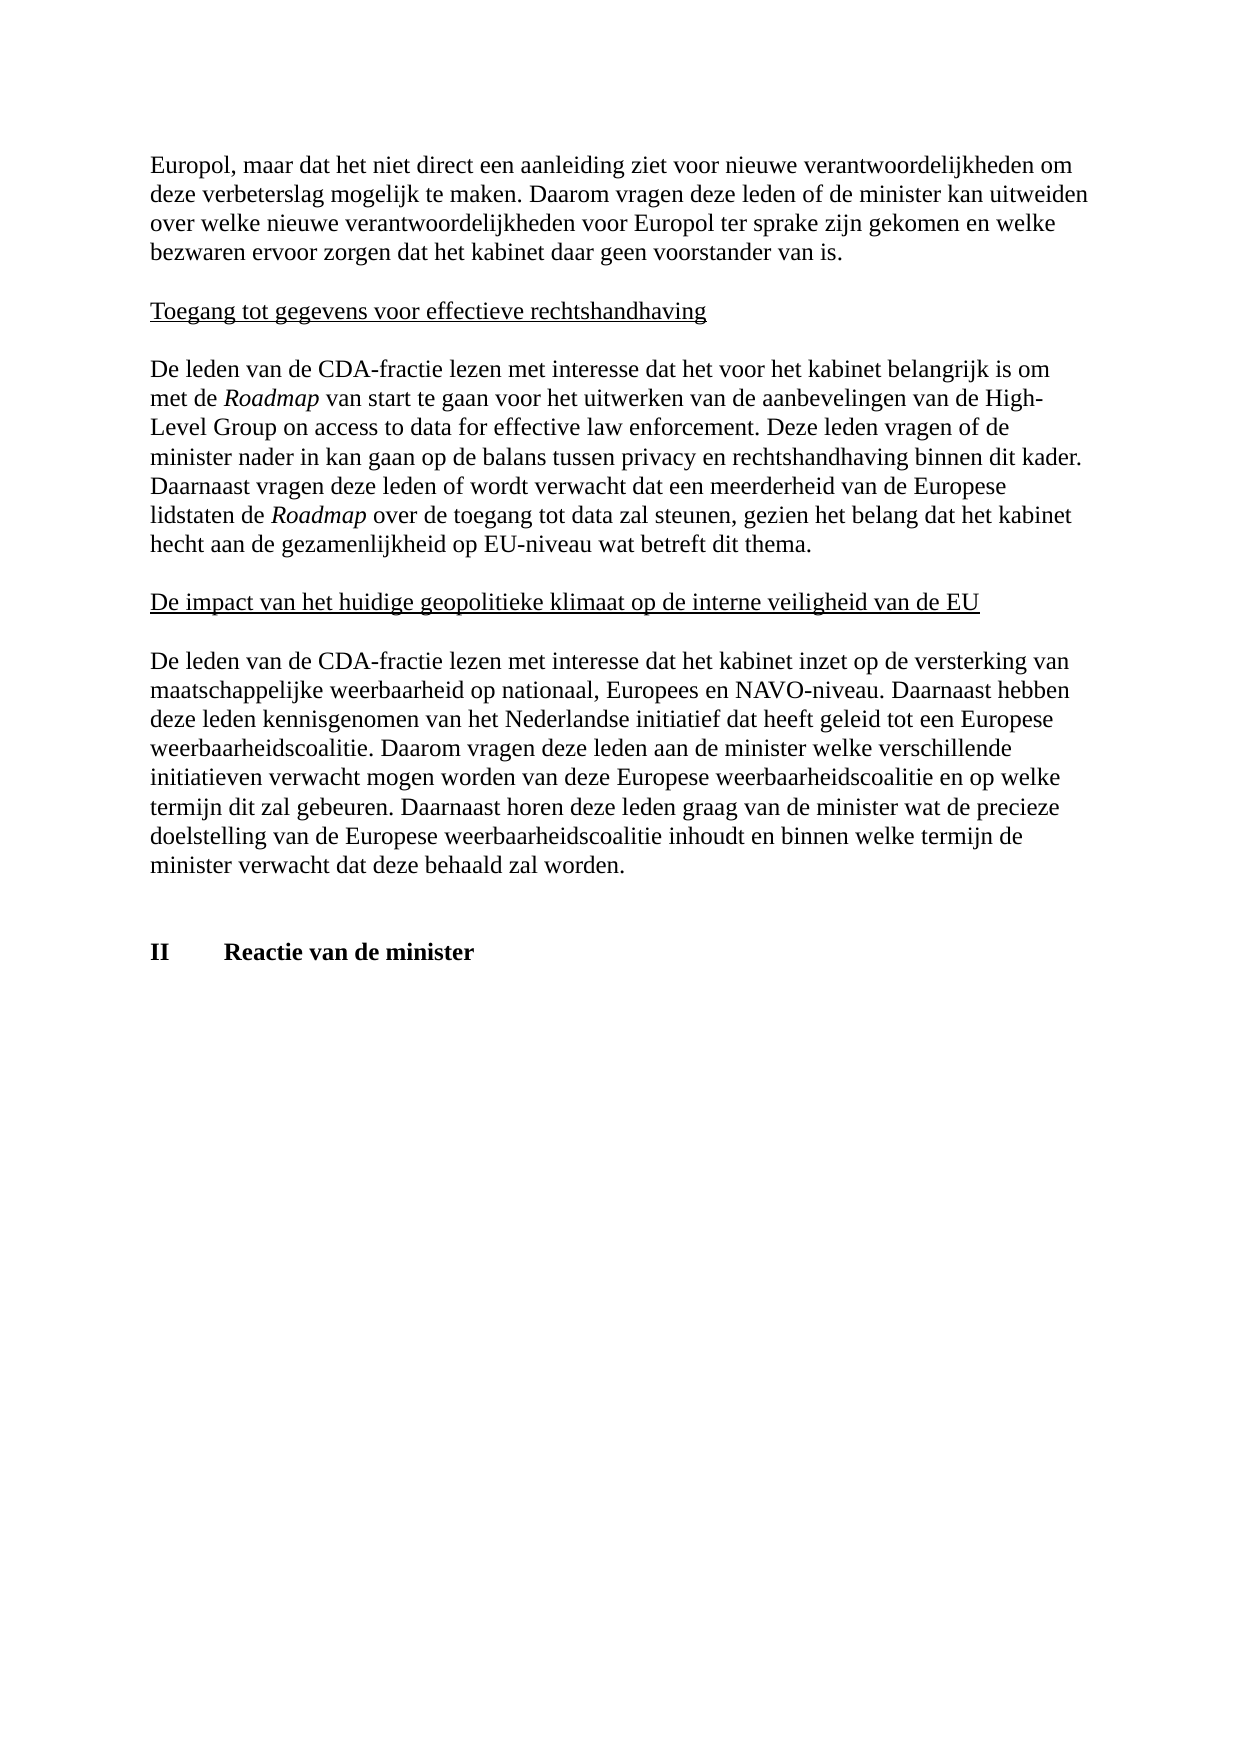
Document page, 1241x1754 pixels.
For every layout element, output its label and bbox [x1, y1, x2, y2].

text [150, 150, 1090, 967]
